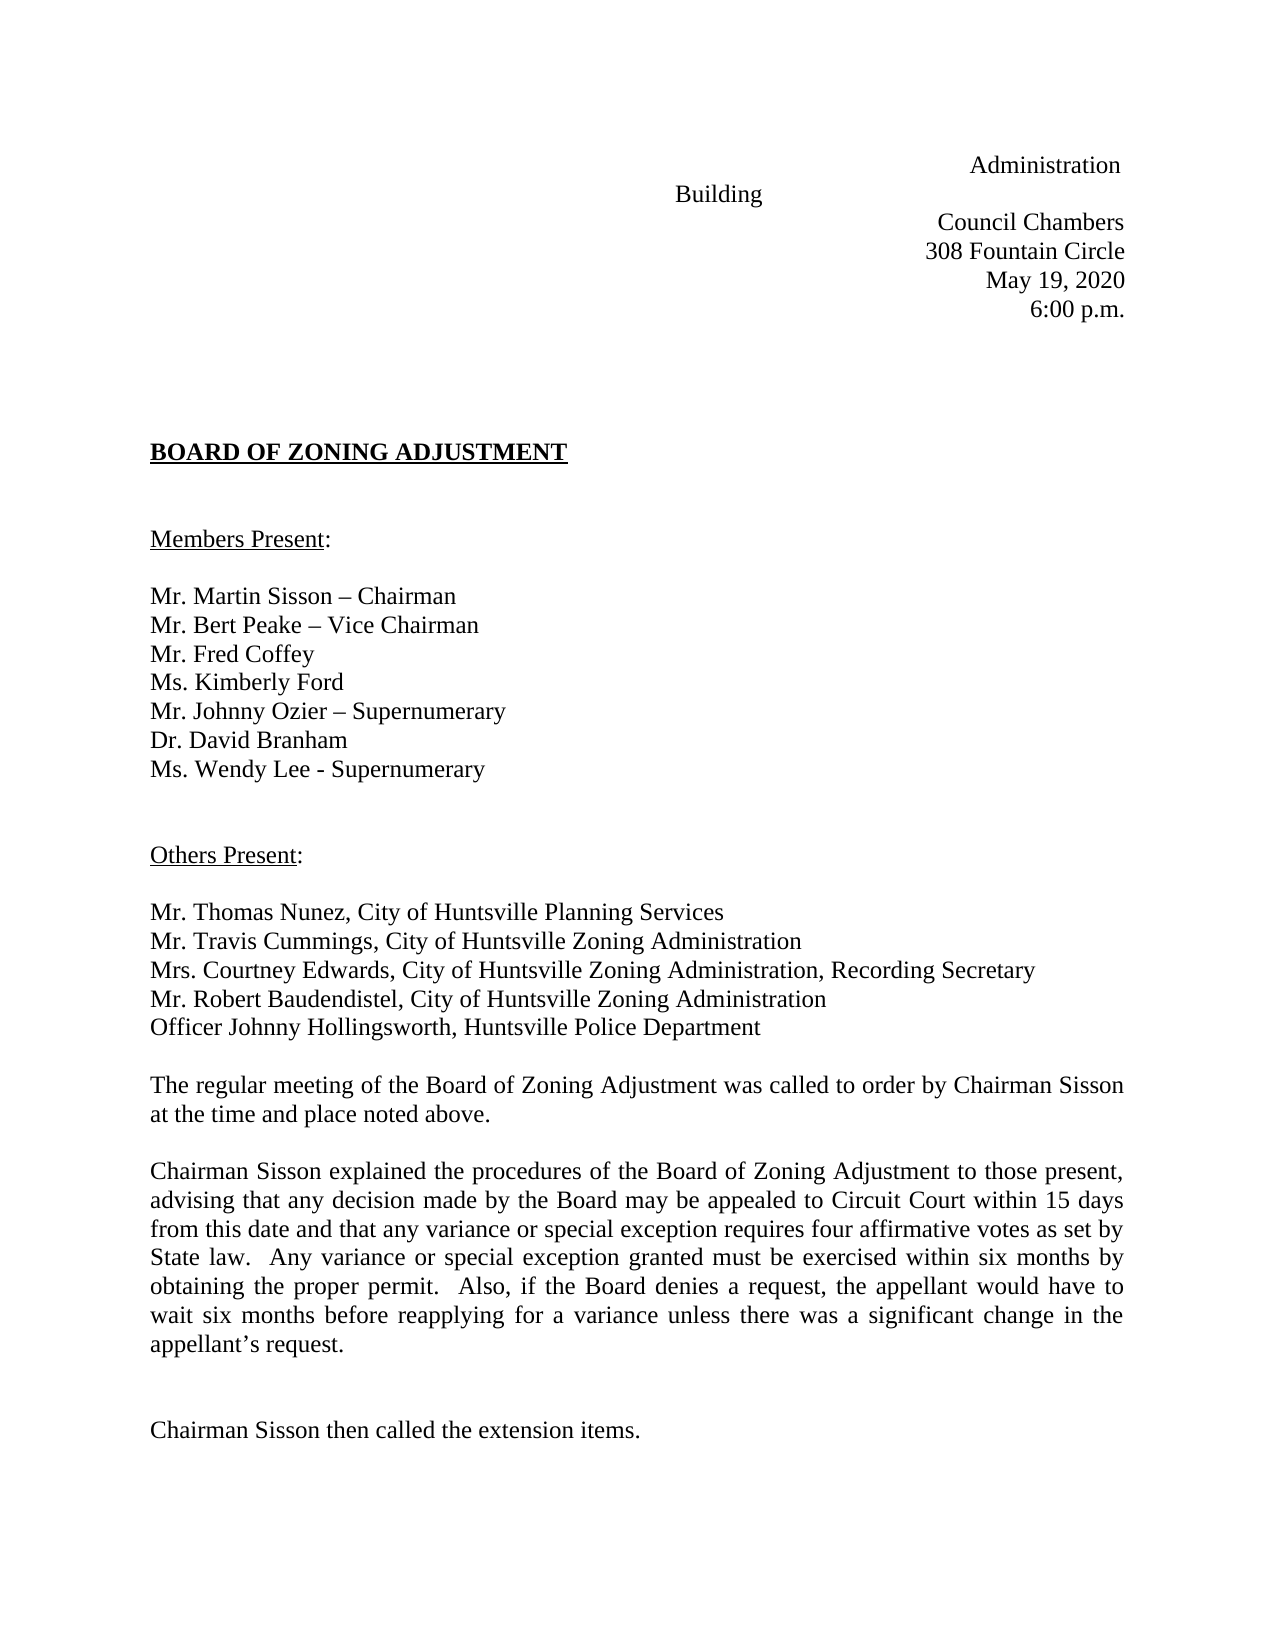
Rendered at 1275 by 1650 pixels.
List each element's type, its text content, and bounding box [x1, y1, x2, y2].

text May 19, 2020 [150, 265, 1125, 294]
text Administration Building [675, 150, 1125, 207]
text Mr. Bert Peake – Vice Chairman [150, 610, 1125, 639]
text Council Chambers [900, 207, 1125, 236]
text Dr. David Branham [150, 725, 1125, 754]
text The regular meeting of the Board of Zoning Adjustment was called to order by Chairman Sisson at the time and place noted above. [150, 1070, 1125, 1127]
text Mr. Robert Baudendistel, City of Huntsville Zoning Administration [150, 984, 1125, 1012]
text Mr. Johnny Ozier – Supernumerary [150, 696, 1125, 725]
text 6:00 p.m. [150, 294, 1125, 322]
text Mr. Martin Sisson – Chairman [150, 581, 1125, 610]
text Mr. Fred Coffey [150, 639, 1125, 667]
text Ms. Kimberly Ford [150, 667, 1125, 696]
text Chairman Sisson then called the extension items. [150, 1415, 1125, 1444]
text BOARD OF ZONING ADJUSTMENT [150, 437, 1125, 466]
text 308 Fountain Circle [150, 236, 1125, 265]
text Officer Johnny Hollingsworth, Huntsville Police Department [150, 1012, 1125, 1041]
text Chairman Sisson explained the procedures of the Board of Zoning Adjustment to those present, advising that any decision made by the Board may be appealed to Circuit Court within 15 days from this date and that any variance or special exception requires four affirmative votes as set by State law. Any variance or special exception granted must be exercised within six months by obtaining the proper permit. Also, if the Board denies a request, the appellant would have to wait six months before reapplying for a variance unless there was a significant change in the appellant’s request. [150, 1156, 1125, 1357]
text Ms. Wendy Lee - Supernumerary [150, 754, 1125, 782]
text Others Present: [150, 840, 1125, 869]
text Mr. Travis Cummings, City of Huntsville Zoning Administration [150, 926, 1125, 955]
text Members Present: [150, 524, 1125, 552]
text Mr. Thomas Nunez, City of Huntsville Planning Services [150, 897, 1125, 926]
text Mrs. Courtney Edwards, City of Huntsville Zoning Administration, Recording Secretary [150, 955, 1125, 984]
